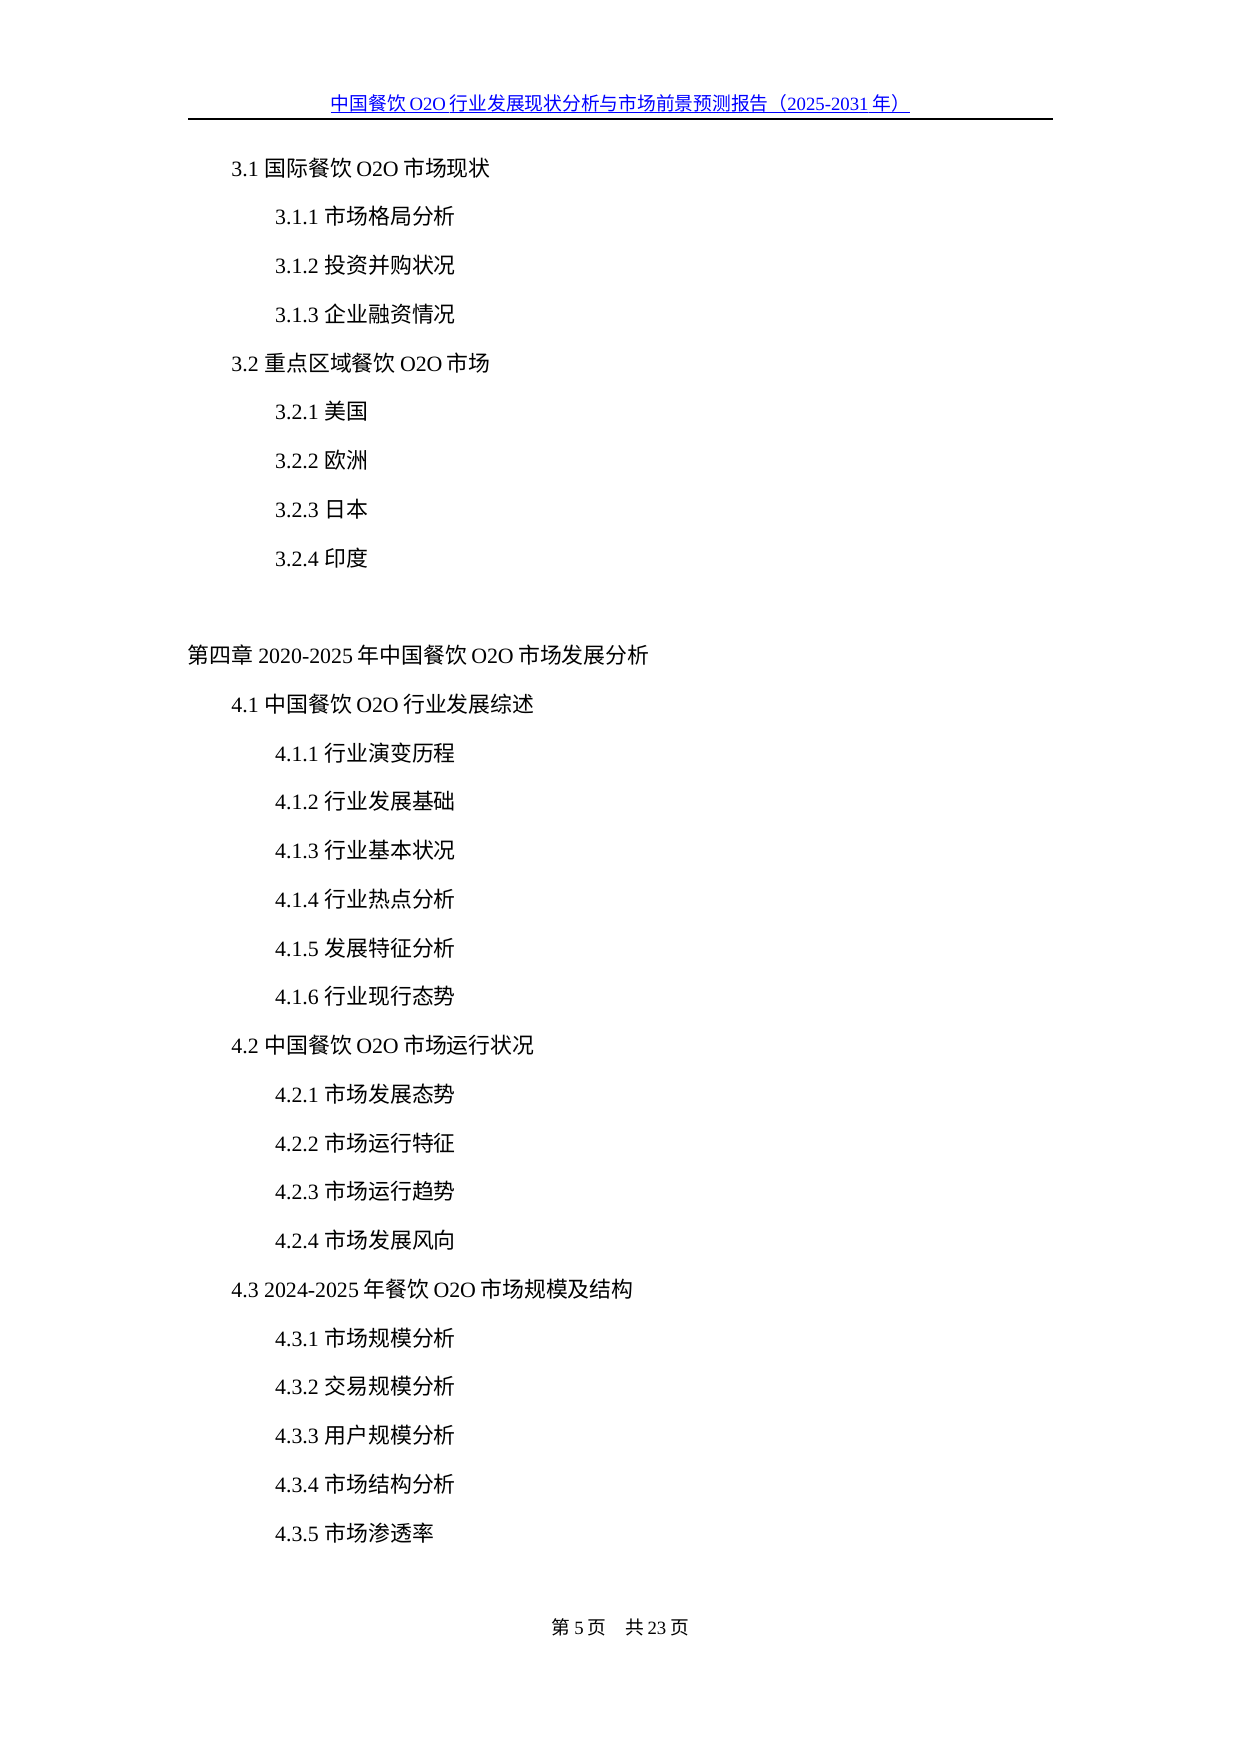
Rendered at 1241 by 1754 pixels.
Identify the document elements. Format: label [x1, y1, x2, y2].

text [187, 150, 1053, 1548]
